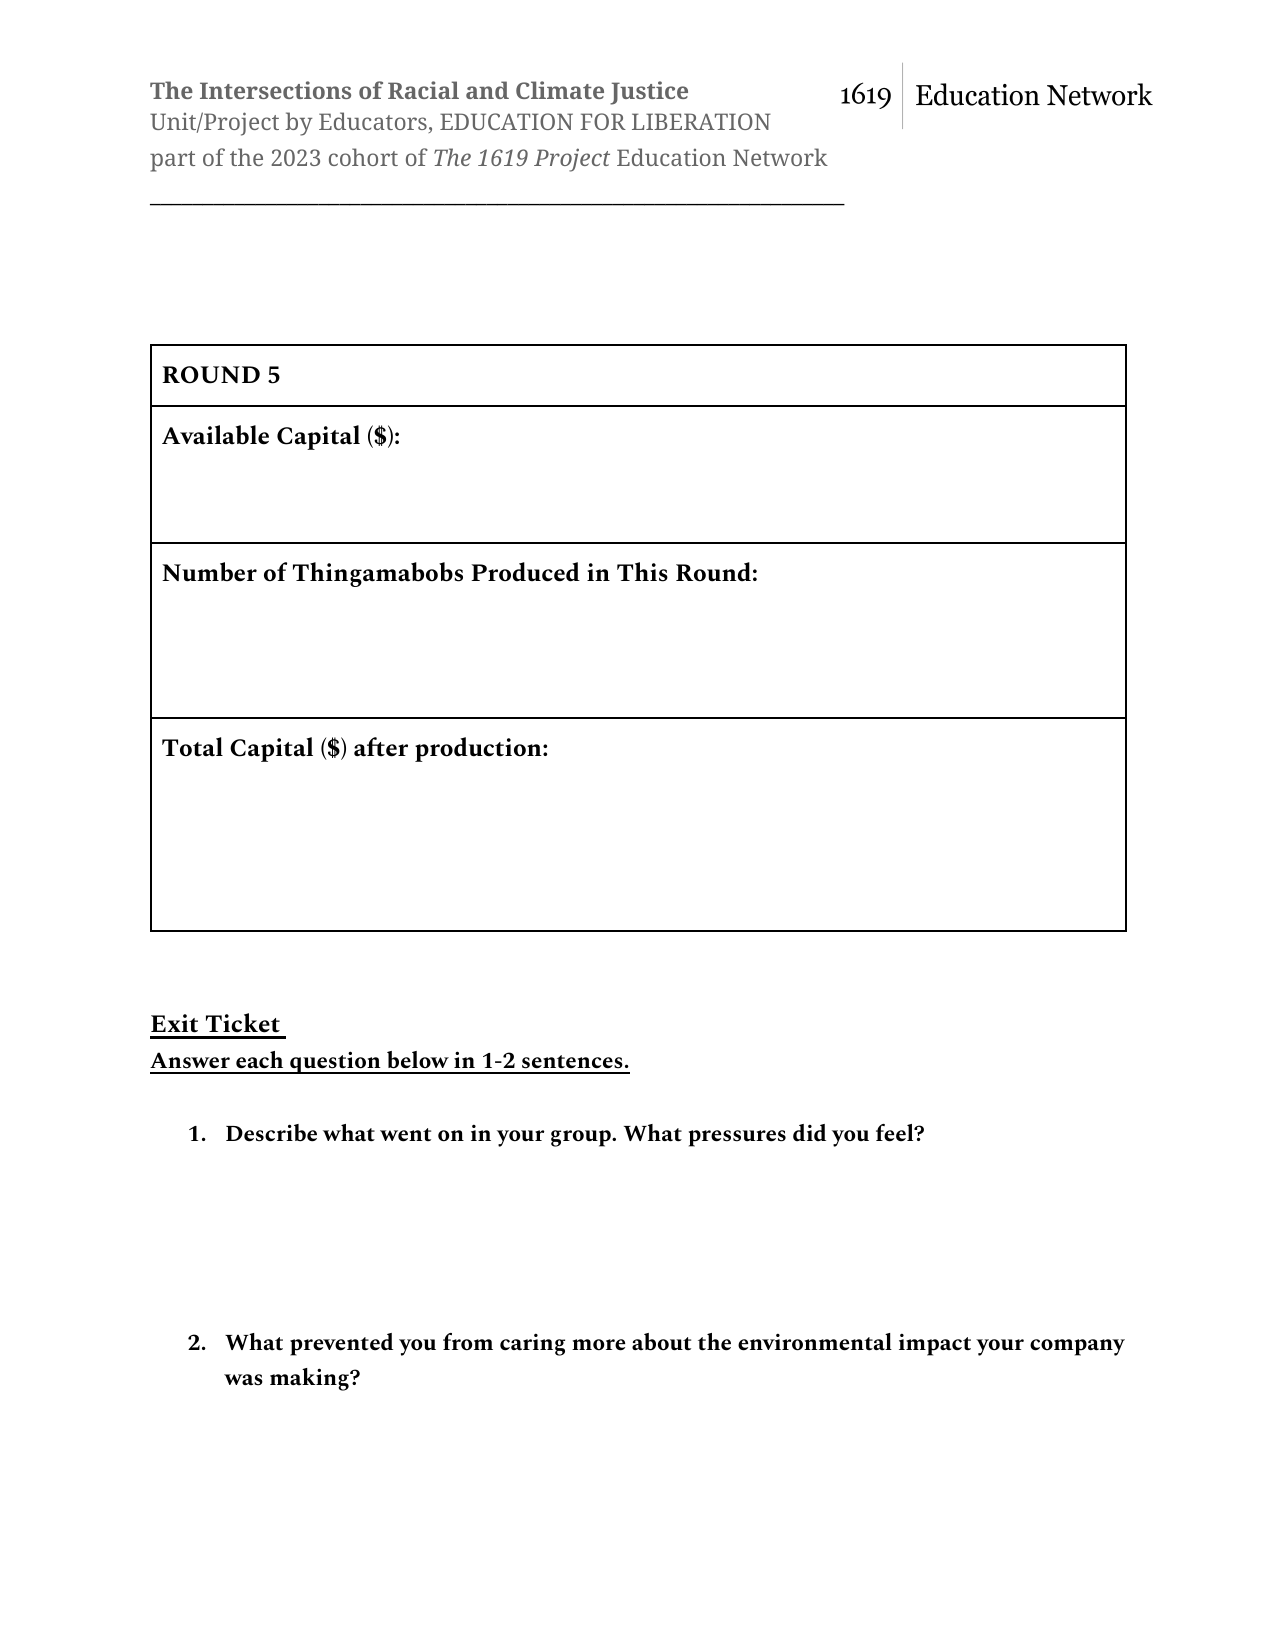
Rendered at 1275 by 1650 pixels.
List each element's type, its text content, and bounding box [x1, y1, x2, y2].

table_header ROUND 5 [152, 346, 1125, 405]
table_cell Total Capital ($) after production: [152, 719, 1125, 930]
text Exit Ticket [150, 1006, 1125, 1044]
list Describe what went on in your group. What pressures did you feel? [187, 1117, 1125, 1152]
list What prevented you from caring more about the environmental impact your company was making? [187, 1326, 1125, 1396]
table_cell Available Capital ($): [152, 407, 1125, 542]
text Answer each question below in 1-2 sentences. [150, 1044, 1125, 1079]
table_cell Number of Thingamabobs Produced in This Round: [152, 544, 1125, 717]
picture [835, 59, 1156, 132]
